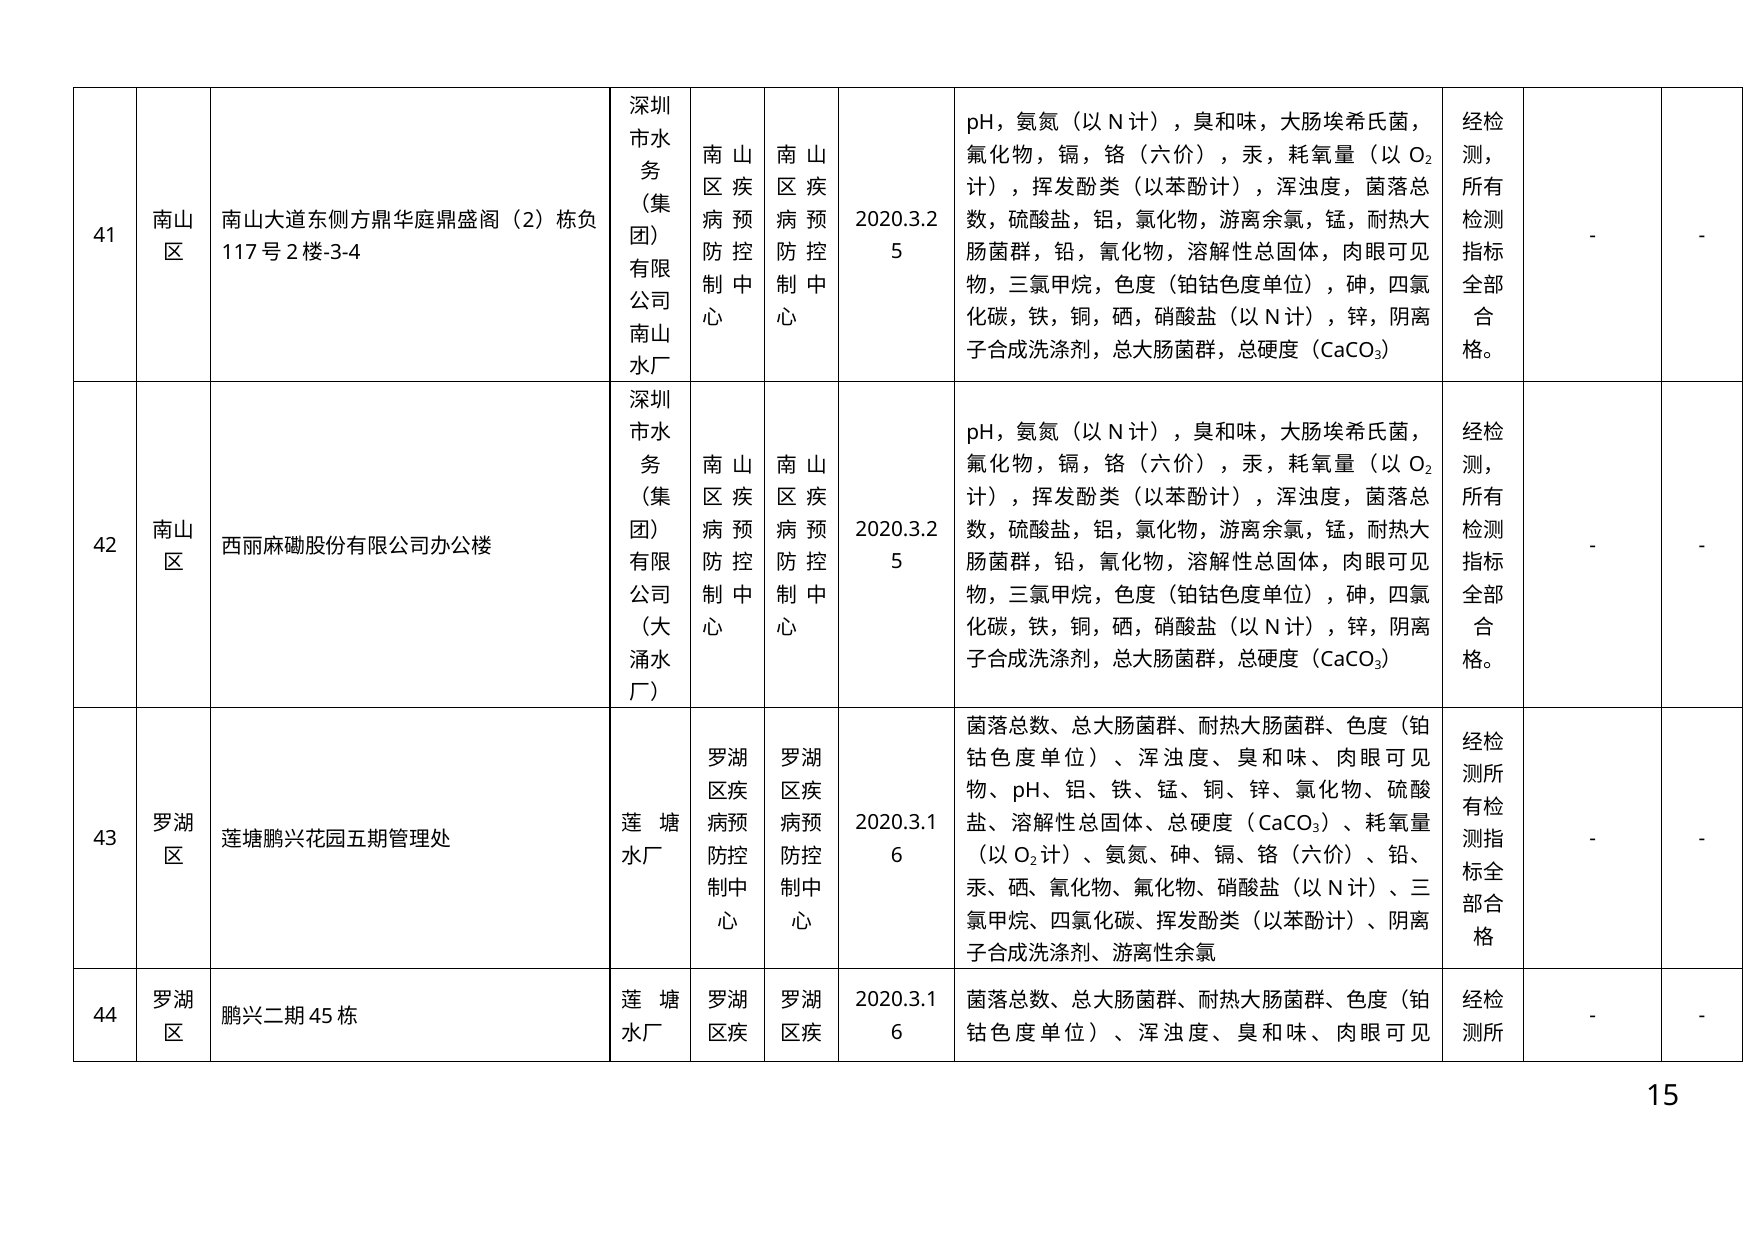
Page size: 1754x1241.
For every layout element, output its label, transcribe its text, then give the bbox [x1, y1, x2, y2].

table_cell 莲塘水厂 [611, 708, 690, 968]
table_cell - [1662, 708, 1742, 968]
table_cell 南山区疾病预防控制中心 [691, 382, 764, 707]
table_cell 南山区疾病预防控制中心 [765, 88, 838, 381]
table_cell 南山区 [137, 88, 210, 381]
table_cell 南山大道东侧方鼎华庭鼎盛阁（2）栋负117号2楼-3-4 [211, 88, 609, 381]
table_cell - [1524, 969, 1661, 1061]
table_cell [955, 88, 1442, 381]
table_cell 莲塘水厂 [611, 969, 690, 1061]
table_cell 42 [74, 382, 136, 707]
table_cell - [1662, 382, 1742, 707]
table_cell - [1524, 88, 1661, 381]
table_cell 南山区疾病预防控制中心 [691, 88, 764, 381]
table_cell 经检测所有检测指标全部合格 [1443, 708, 1523, 968]
table_cell - [1662, 88, 1742, 381]
table_cell 莲塘鹏兴花园五期管理处 [211, 708, 609, 968]
table_cell - [1524, 382, 1661, 707]
table_cell 2020.3.25 [839, 88, 954, 381]
table_cell 深圳市水务（集团）有限公司南山水厂 [611, 88, 690, 381]
table_cell 罗湖区疾病预防控制中心 [691, 708, 764, 968]
table_cell 西丽麻磡股份有限公司办公楼 [211, 382, 609, 707]
table_cell 经检测，所有检测指标全部合格。 [1443, 382, 1523, 707]
table_cell 罗湖区疾病预防控制中心 [765, 969, 838, 1061]
table_cell 经检测，所有检测指标全部合格。 [1443, 88, 1523, 381]
table_cell 经检测所有检测指标全部合格 [1443, 969, 1523, 1061]
table_cell 深圳市水务（集团）有限公司（大涌水厂） [611, 382, 690, 707]
table_cell 南山区疾病预防控制中心 [765, 382, 838, 707]
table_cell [955, 969, 1442, 1061]
table_cell 44 [74, 969, 136, 1061]
table_cell 鹏兴二期45栋 [211, 969, 609, 1061]
table_cell 2020.3.25 [839, 382, 954, 707]
table_cell 2020.3.16 [839, 708, 954, 968]
table_cell 南山区 [137, 382, 210, 707]
table_cell - [1524, 708, 1661, 968]
table_cell 43 [74, 708, 136, 968]
table_cell 41 [74, 88, 136, 381]
table_cell 罗湖区疾病预防控制中心 [765, 708, 838, 968]
table_cell 2020.3.16 [839, 969, 954, 1061]
table_cell - [1662, 969, 1742, 1061]
table_cell 罗湖区疾病预防控制中心 [691, 969, 764, 1061]
table_cell 罗湖区 [137, 969, 210, 1061]
table_cell 罗湖区 [137, 708, 210, 968]
